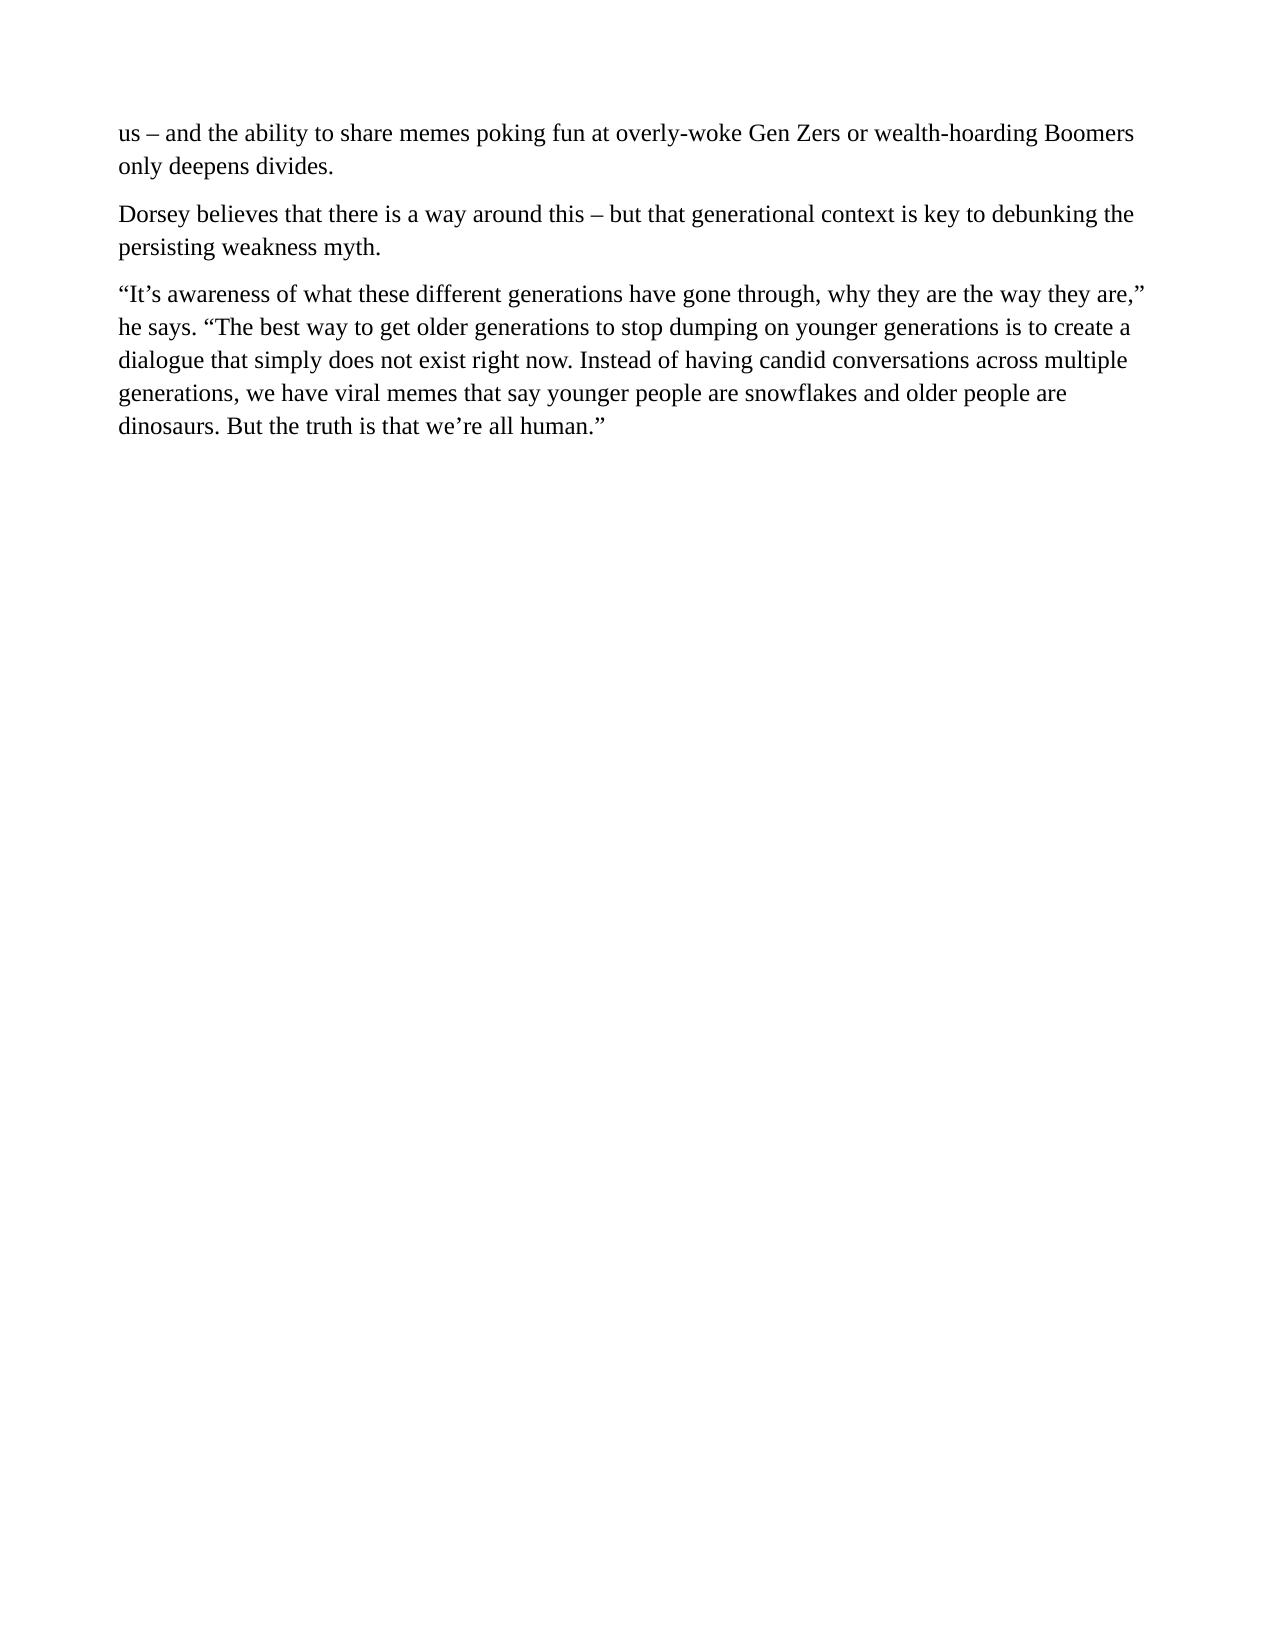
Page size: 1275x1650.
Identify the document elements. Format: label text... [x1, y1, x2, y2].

text “It’s awareness of what these different generations have gone through, why they are the way they are,” he says. “The best way to get older generations to stop dumping on younger generations is to create a dialogue that simply does not exist right now. Instead of having candid conversations across multiple generations, we have viral memes that say younger people are snowflakes and older people are dinosaurs. But the truth is that we’re all human.” [118, 279, 1157, 440]
text Dorsey believes that there is a way around this – but that generational context is key to debunking the persisting weakness myth. [118, 199, 1157, 261]
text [118, 118, 1157, 180]
